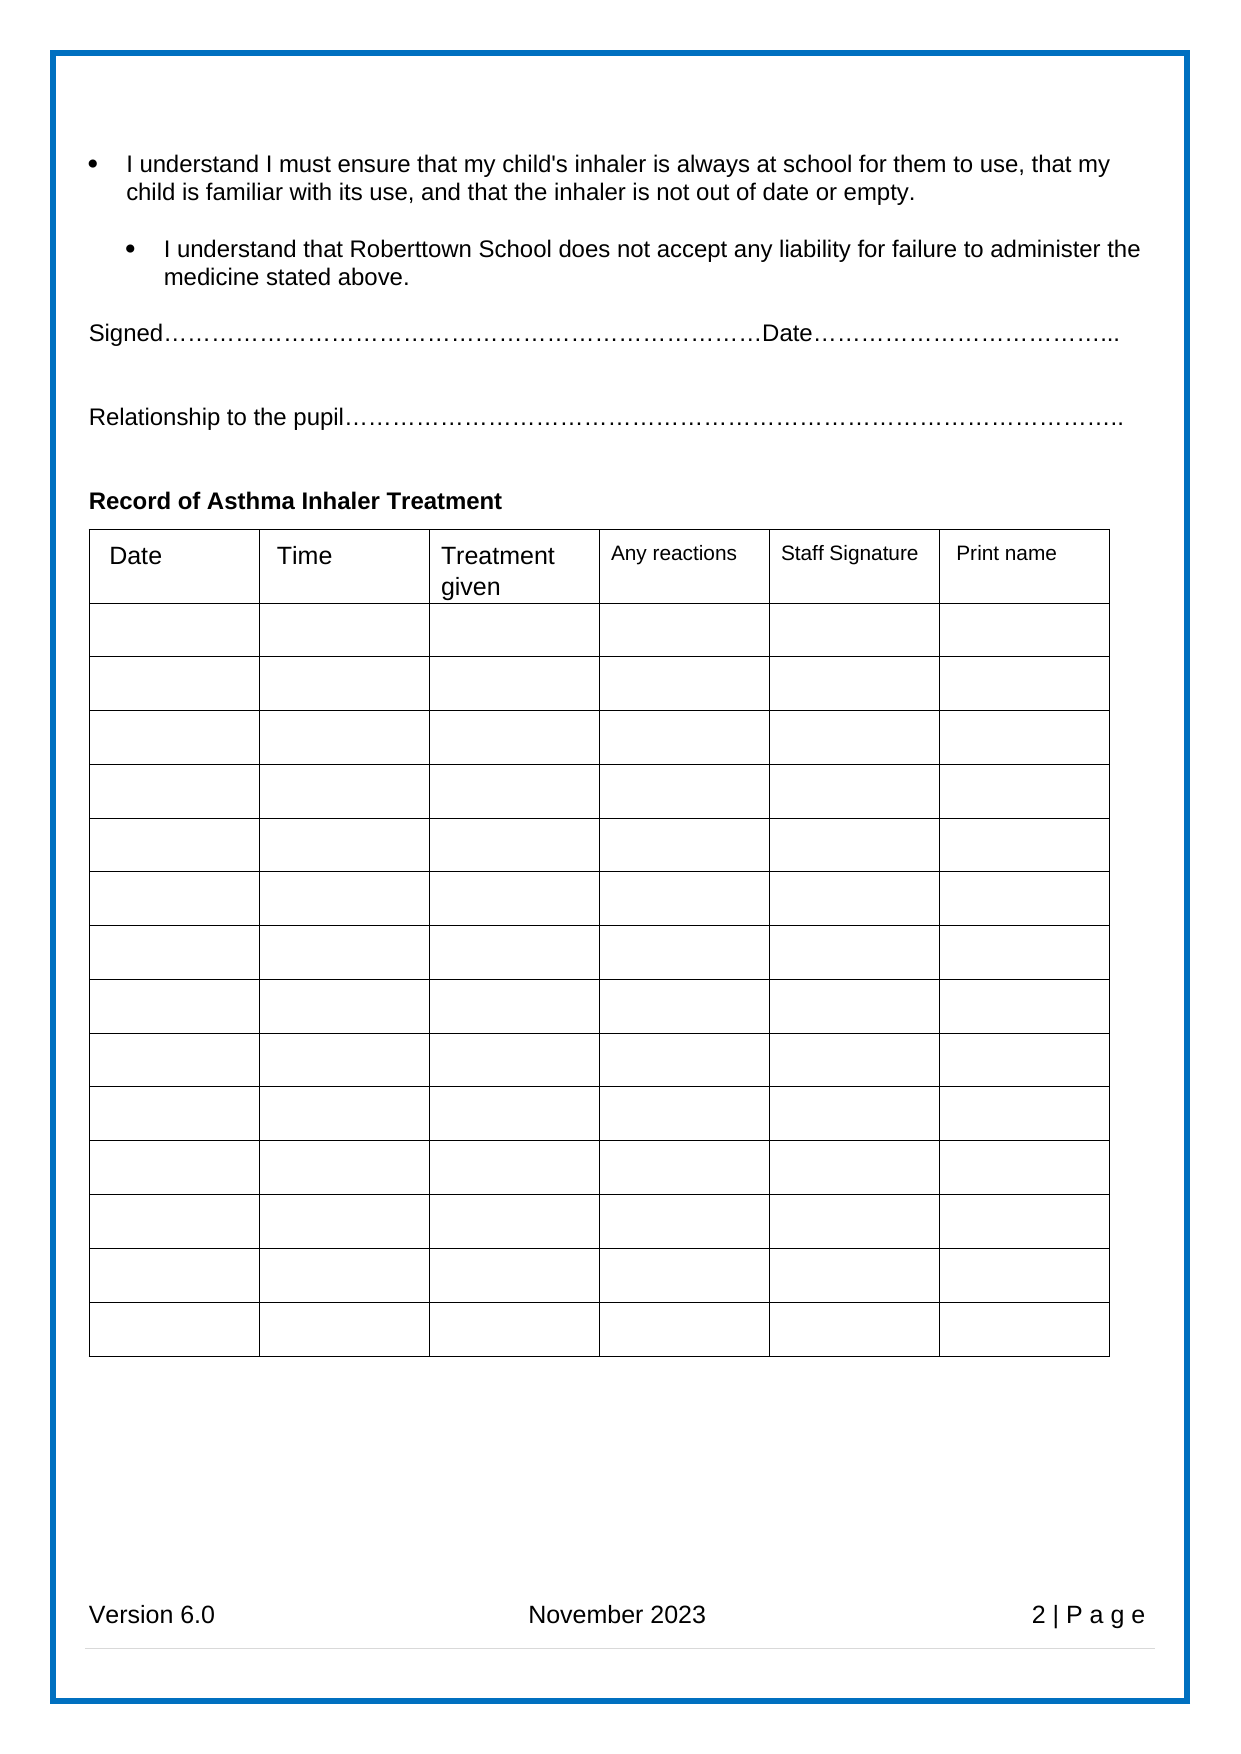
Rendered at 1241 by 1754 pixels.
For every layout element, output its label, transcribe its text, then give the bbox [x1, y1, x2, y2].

table_cell [770, 604, 939, 656]
list I understand that does not accept any liability for failure to administer the medicine stated above. [126, 235, 1151, 291]
text Record of Asthma Inhaler Treatment [88, 487, 1151, 514]
table_cell [940, 872, 1109, 925]
table_cell [770, 1034, 939, 1086]
table_cell [940, 657, 1109, 710]
table_cell [940, 1249, 1109, 1302]
table_header Any reactions [600, 530, 769, 603]
table_cell [940, 819, 1109, 871]
table_cell [90, 765, 259, 818]
table_cell [430, 980, 599, 1033]
table_cell [940, 1303, 1109, 1356]
table_cell [600, 980, 769, 1033]
table_header Date [90, 530, 259, 603]
table_cell [770, 926, 939, 979]
table_cell [770, 1141, 939, 1194]
table_cell [430, 1195, 599, 1248]
table_cell [260, 604, 429, 656]
table_cell [600, 1034, 769, 1086]
table_cell [940, 1141, 1109, 1194]
table_cell [600, 604, 769, 656]
table_cell [770, 1195, 939, 1248]
table_cell [260, 711, 429, 764]
table_cell [90, 711, 259, 764]
table_cell [430, 657, 599, 710]
table_header Treatment given [430, 530, 599, 603]
table_cell [600, 1087, 769, 1140]
table_cell [770, 1249, 939, 1302]
table_cell [940, 1087, 1109, 1140]
table_cell [430, 1034, 599, 1086]
table_cell [770, 657, 939, 710]
table_cell [260, 926, 429, 979]
table_cell [260, 1141, 429, 1194]
table_cell [260, 872, 429, 925]
table_cell [430, 604, 599, 656]
table_cell [90, 1087, 259, 1140]
table_cell [260, 1034, 429, 1086]
table_cell [260, 657, 429, 710]
table_cell [430, 1303, 599, 1356]
table_cell [770, 1087, 939, 1140]
table_cell [90, 604, 259, 656]
table_cell [90, 872, 259, 925]
table_cell [430, 872, 599, 925]
table_cell [770, 765, 939, 818]
table_cell [260, 765, 429, 818]
table_cell [770, 980, 939, 1033]
table_cell [90, 1249, 259, 1302]
table_cell [600, 1141, 769, 1194]
table_cell [600, 926, 769, 979]
table_cell [260, 1087, 429, 1140]
table_cell [770, 1303, 939, 1356]
table_cell [260, 1249, 429, 1302]
table_cell [600, 765, 769, 818]
table_cell [430, 765, 599, 818]
text Signed…………………………………………………………………Date………………………………... [88, 319, 1151, 347]
list I understand I must ensure that my child's inhaler is always at school for them to use, that my child is familiar with its use, and that the inhaler is not out of date or empty. [88, 150, 1151, 205]
table_cell [90, 926, 259, 979]
table_cell [260, 1195, 429, 1248]
table_cell [90, 1141, 259, 1194]
table_cell [90, 819, 259, 871]
table_cell [260, 1303, 429, 1356]
table_cell [90, 1303, 259, 1356]
table_cell [940, 1034, 1109, 1086]
table_cell [90, 1034, 259, 1086]
table_cell [600, 819, 769, 871]
table_cell [770, 711, 939, 764]
table_cell [600, 657, 769, 710]
table_cell [600, 872, 769, 925]
table_cell [430, 1087, 599, 1140]
table_cell [940, 604, 1109, 656]
table_header Staff Signature [770, 530, 939, 603]
table_cell [430, 1249, 599, 1302]
table_cell [90, 657, 259, 710]
table_cell [260, 980, 429, 1033]
table_cell [770, 872, 939, 925]
table_cell [430, 711, 599, 764]
table_cell [430, 1141, 599, 1194]
table_cell [600, 1249, 769, 1302]
table_cell [260, 819, 429, 871]
table_cell [600, 1195, 769, 1248]
table_cell [90, 980, 259, 1033]
text Relationship to the pupil…………………………………………………………………………………….. [88, 403, 1151, 431]
table_cell [770, 819, 939, 871]
table_cell [940, 1195, 1109, 1248]
table_cell [940, 980, 1109, 1033]
table_cell [90, 1195, 259, 1248]
table_cell [940, 711, 1109, 764]
table_cell [940, 926, 1109, 979]
table_cell [600, 711, 769, 764]
table_header Time [260, 530, 429, 603]
table_cell [430, 819, 599, 871]
table_header Print name [940, 530, 1109, 603]
table_cell [940, 765, 1109, 818]
table_cell [430, 926, 599, 979]
table_cell [600, 1303, 769, 1356]
